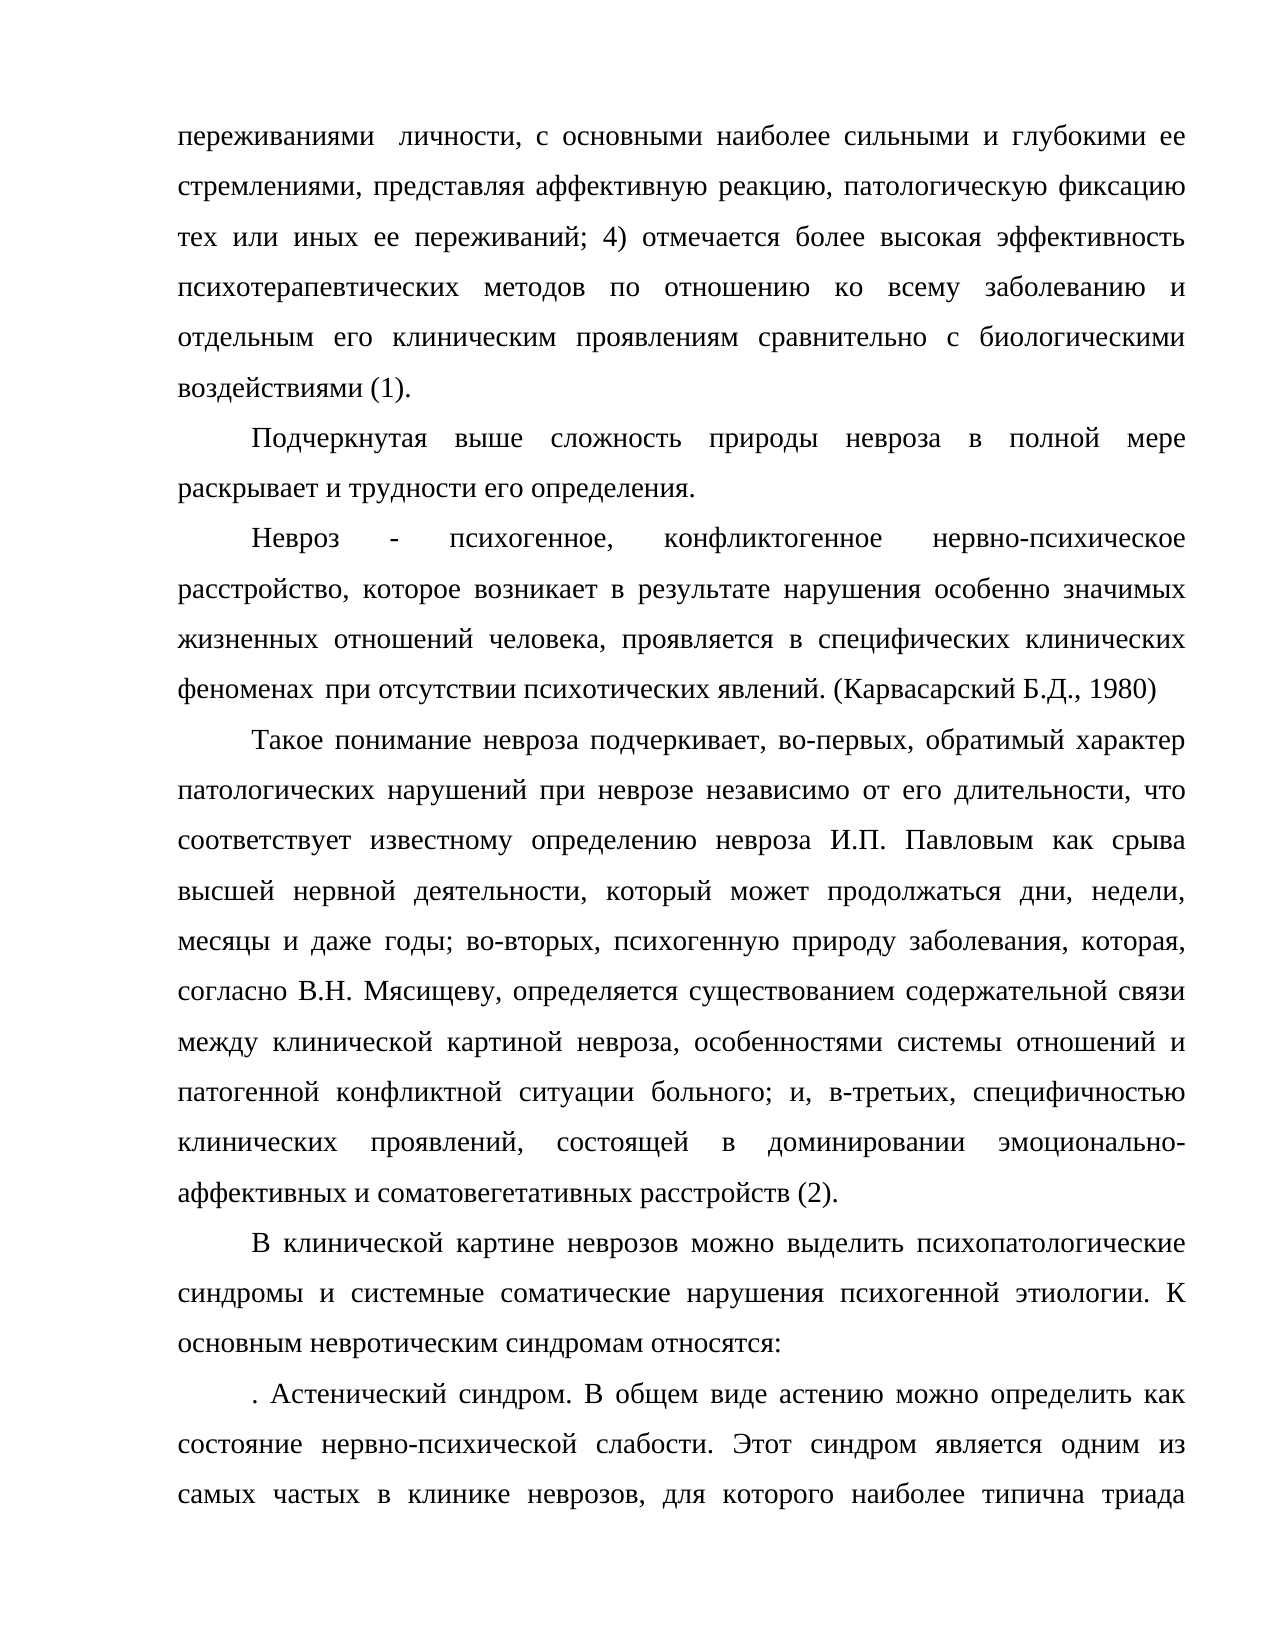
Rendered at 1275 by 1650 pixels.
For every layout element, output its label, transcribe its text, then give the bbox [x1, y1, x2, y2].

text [177, 118, 1186, 403]
text Подчеркнутая выше сложность природы невроза в полной мере раскрывает и трудности его определения. [177, 420, 1186, 504]
text Такое понимание невроза подчеркивает, во-первых, обратимый характер патологических нарушений при неврозе независимо от его длительности, что соответствует известному определению невроза И.П. Павловым как срыва высшей нервной деятельности, который может продолжаться дни, недели, месяцы и даже годы; во-вторых, психогенную природу заболевания, которая, согласно В.Н. Мясищеву, определяется существованием содержательной связи между клинической картиной невроза, особенностями системы отношений и патогенной конфликтной ситуации больного; и, в-третьих, специфичностью клинических проявлений, состоящей в доминировании эмоционально-аффективных и соматовегетативных расстройств (2). [177, 722, 1186, 1208]
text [177, 1376, 1186, 1510]
text В клинической картине неврозов можно выделить психопатологические синдромы и системные соматические нарушения психогенной этиологии. К основным невротическим синдромам относятся: [177, 1225, 1186, 1359]
text Невроз - психогенное, конфликтогенное нервно-психическое расстройство, которое возникает в результате нарушения особенно значимых жизненных отношений человека, проявляется в специфических клинических феноменах при отсутствии психотических явлений. (Карвасарский Б.Д., 1980) [177, 521, 1186, 705]
